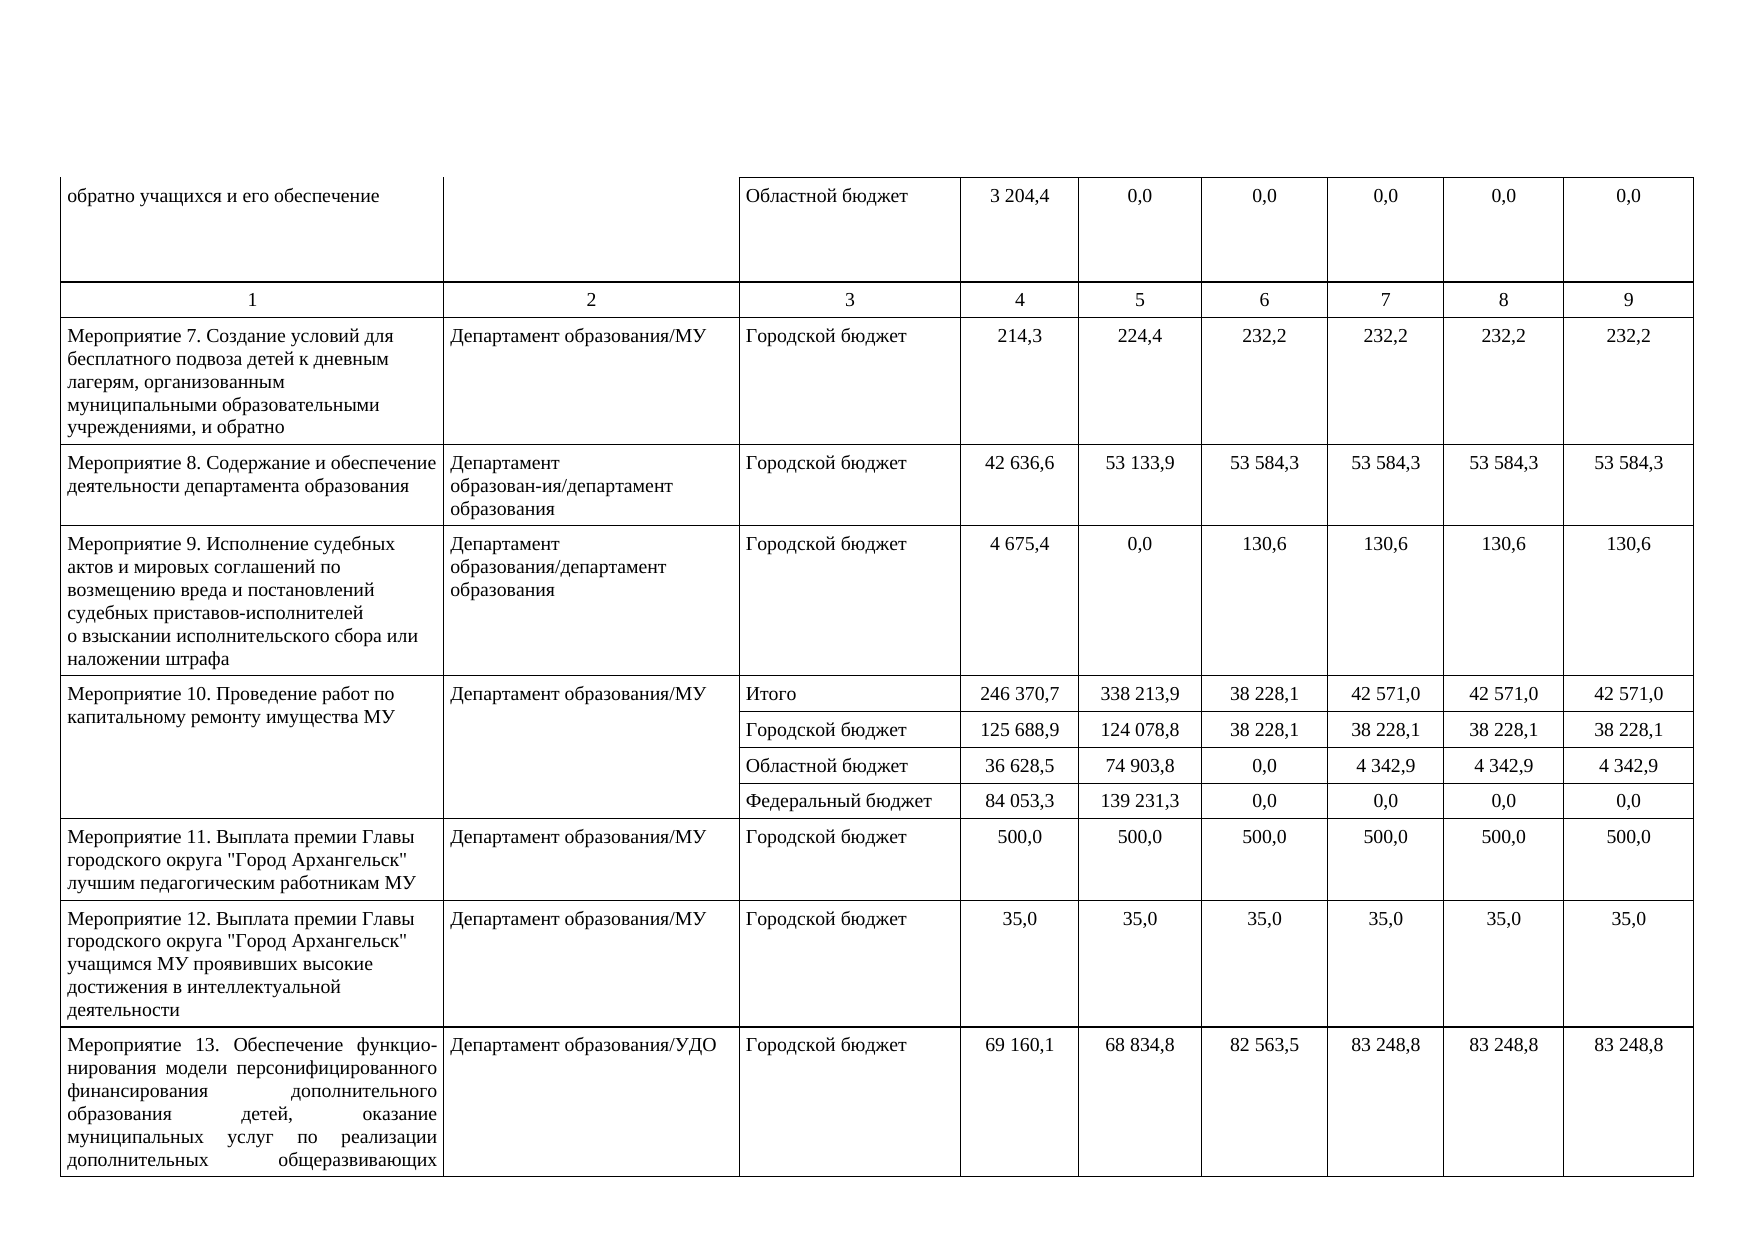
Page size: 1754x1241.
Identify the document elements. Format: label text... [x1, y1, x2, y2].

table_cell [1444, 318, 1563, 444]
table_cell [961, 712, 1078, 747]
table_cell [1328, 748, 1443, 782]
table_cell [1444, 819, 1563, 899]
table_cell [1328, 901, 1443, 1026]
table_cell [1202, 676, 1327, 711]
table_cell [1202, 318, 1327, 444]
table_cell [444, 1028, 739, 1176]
table_cell 4 [961, 283, 1078, 317]
table_cell 5 [1079, 283, 1201, 317]
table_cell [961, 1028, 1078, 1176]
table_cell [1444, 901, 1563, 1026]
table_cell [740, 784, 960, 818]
table_cell 7 [1328, 283, 1443, 317]
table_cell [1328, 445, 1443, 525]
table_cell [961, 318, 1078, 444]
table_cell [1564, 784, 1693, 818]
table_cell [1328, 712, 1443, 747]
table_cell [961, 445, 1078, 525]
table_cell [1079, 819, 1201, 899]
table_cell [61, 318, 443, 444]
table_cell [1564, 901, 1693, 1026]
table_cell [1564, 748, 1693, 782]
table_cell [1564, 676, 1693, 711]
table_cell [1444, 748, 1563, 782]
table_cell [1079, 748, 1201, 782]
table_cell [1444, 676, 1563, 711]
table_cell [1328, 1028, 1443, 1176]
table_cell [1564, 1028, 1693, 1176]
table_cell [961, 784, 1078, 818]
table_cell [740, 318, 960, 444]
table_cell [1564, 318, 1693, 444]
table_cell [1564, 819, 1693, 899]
table_cell 8 [1444, 283, 1563, 317]
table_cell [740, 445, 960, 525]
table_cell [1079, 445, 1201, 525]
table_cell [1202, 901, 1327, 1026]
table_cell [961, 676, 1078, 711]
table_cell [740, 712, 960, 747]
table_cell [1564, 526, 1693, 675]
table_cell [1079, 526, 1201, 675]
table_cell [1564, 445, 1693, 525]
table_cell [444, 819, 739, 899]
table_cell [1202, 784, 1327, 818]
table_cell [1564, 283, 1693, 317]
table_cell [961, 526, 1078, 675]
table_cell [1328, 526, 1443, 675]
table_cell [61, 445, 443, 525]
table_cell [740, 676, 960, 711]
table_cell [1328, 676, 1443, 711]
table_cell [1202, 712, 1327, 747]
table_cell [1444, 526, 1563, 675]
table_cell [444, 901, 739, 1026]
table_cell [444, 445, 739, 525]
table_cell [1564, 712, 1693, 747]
table_cell 3 [740, 283, 960, 317]
table_cell 0,0 [1079, 178, 1201, 281]
table_cell 1 [61, 283, 443, 317]
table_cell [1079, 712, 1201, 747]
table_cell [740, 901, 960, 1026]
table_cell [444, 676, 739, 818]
table_cell 0,0 [1328, 178, 1443, 281]
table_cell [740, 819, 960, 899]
table_cell 0,0 [1202, 178, 1327, 281]
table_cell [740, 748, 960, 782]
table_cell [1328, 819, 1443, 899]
table_cell 0,0 [1564, 178, 1693, 281]
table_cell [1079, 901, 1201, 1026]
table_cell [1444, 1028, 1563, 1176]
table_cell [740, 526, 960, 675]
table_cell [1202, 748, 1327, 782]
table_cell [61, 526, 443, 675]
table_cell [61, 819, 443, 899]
table_cell 2 [444, 283, 739, 317]
table_cell 6 [1202, 283, 1327, 317]
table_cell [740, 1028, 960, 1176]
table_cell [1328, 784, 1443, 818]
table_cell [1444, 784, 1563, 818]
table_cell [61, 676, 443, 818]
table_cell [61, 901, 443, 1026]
table_cell Областной бюджет [740, 178, 960, 281]
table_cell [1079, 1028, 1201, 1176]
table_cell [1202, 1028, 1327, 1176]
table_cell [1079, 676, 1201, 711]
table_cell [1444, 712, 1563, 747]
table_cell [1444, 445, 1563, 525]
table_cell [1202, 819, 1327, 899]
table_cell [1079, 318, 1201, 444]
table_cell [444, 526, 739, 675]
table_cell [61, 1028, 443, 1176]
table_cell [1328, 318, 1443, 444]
table_cell 0,0 [1444, 178, 1563, 281]
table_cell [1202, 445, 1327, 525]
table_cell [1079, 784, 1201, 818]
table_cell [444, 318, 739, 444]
table_cell 3 204,4 [961, 178, 1078, 281]
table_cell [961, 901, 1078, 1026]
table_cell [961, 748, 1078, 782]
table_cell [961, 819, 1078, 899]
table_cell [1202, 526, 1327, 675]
